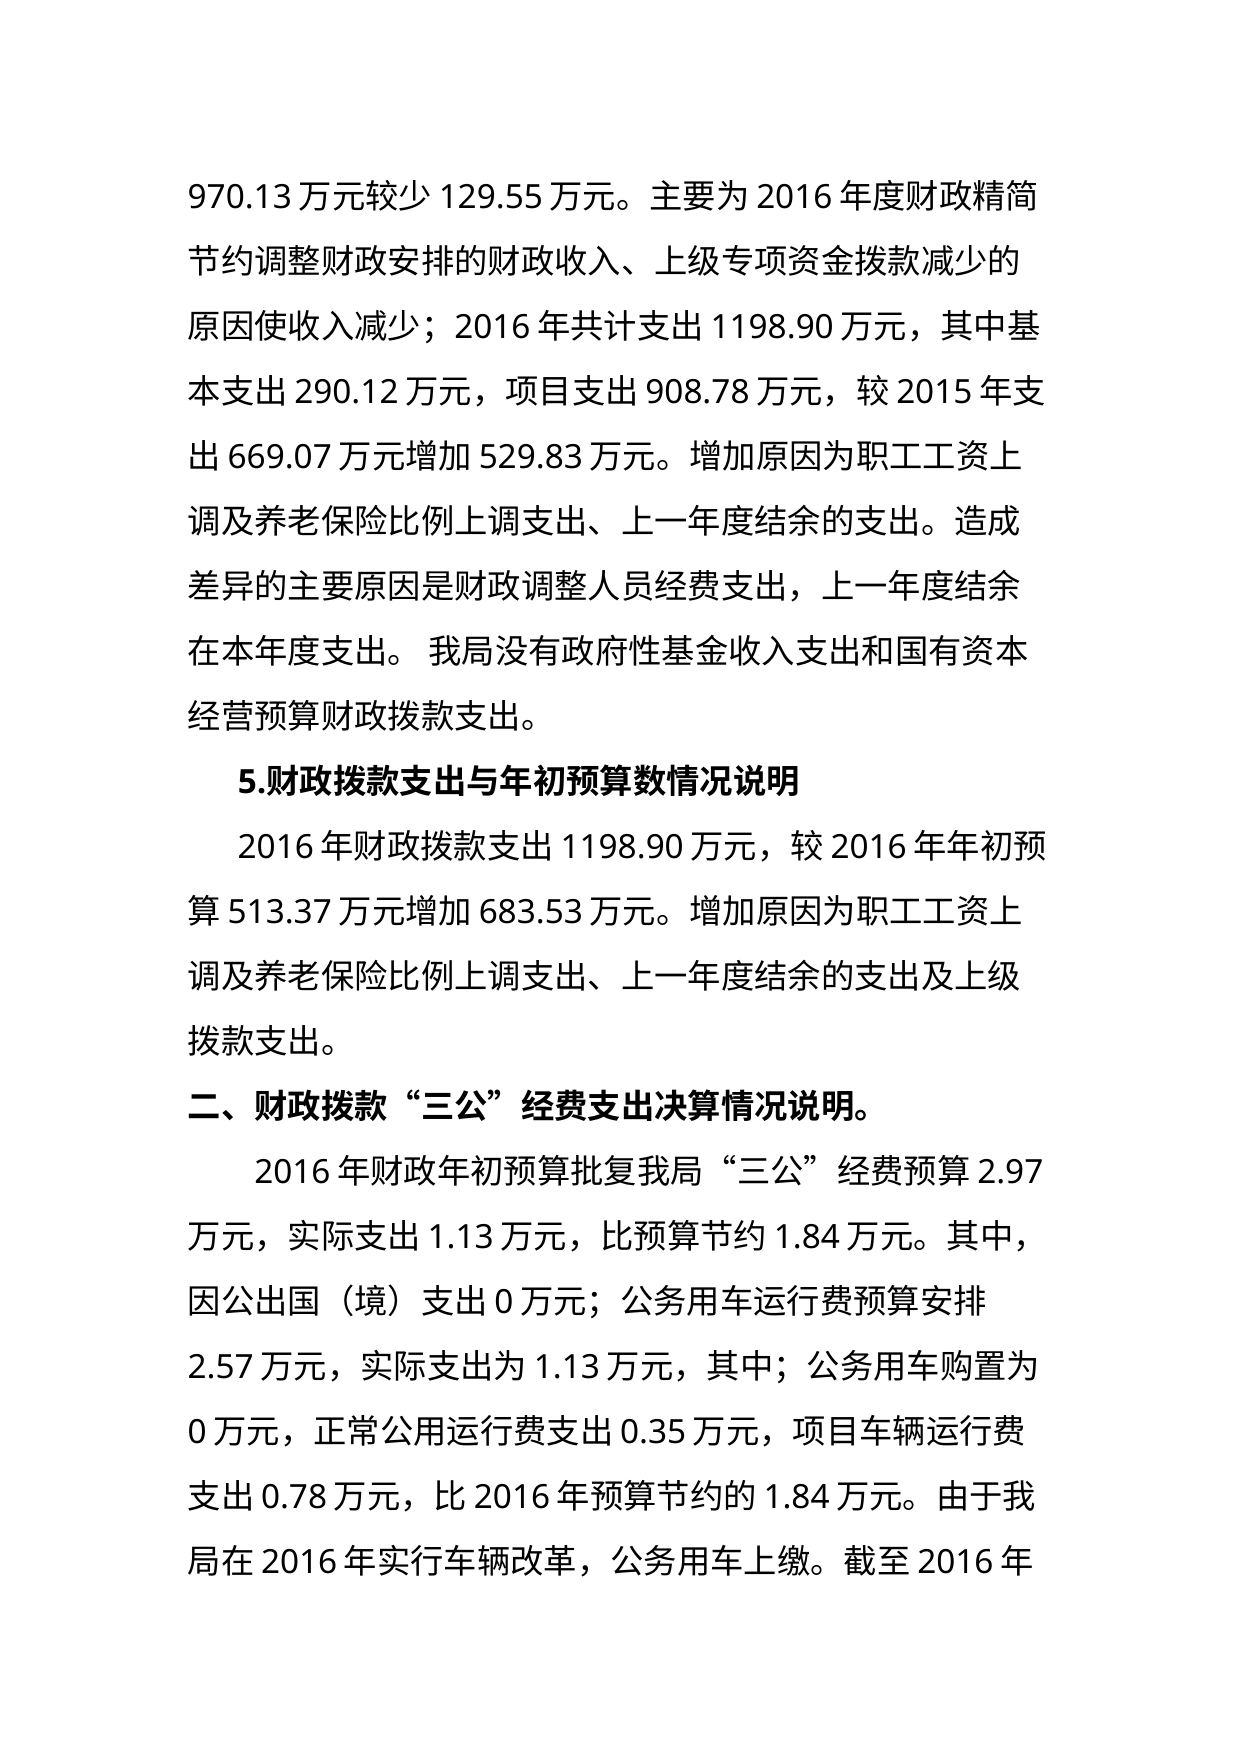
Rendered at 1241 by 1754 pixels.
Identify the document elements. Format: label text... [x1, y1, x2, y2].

text 2016年财政拨款支出1198.90万元，较2016年年初预算513.37万元增加683.53万元。增加原因为职工工资上调及养老保险比例上调支出、上一年度结余的支出及上级拨款支出。 [187, 812, 1053, 1072]
text 二、财政拨款“三公”经费支出决算情况说明。 [187, 1072, 1053, 1137]
text 5.财政拨款支出与年初预算数情况说明 [187, 747, 1053, 812]
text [187, 162, 1053, 747]
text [187, 1137, 1053, 1592]
